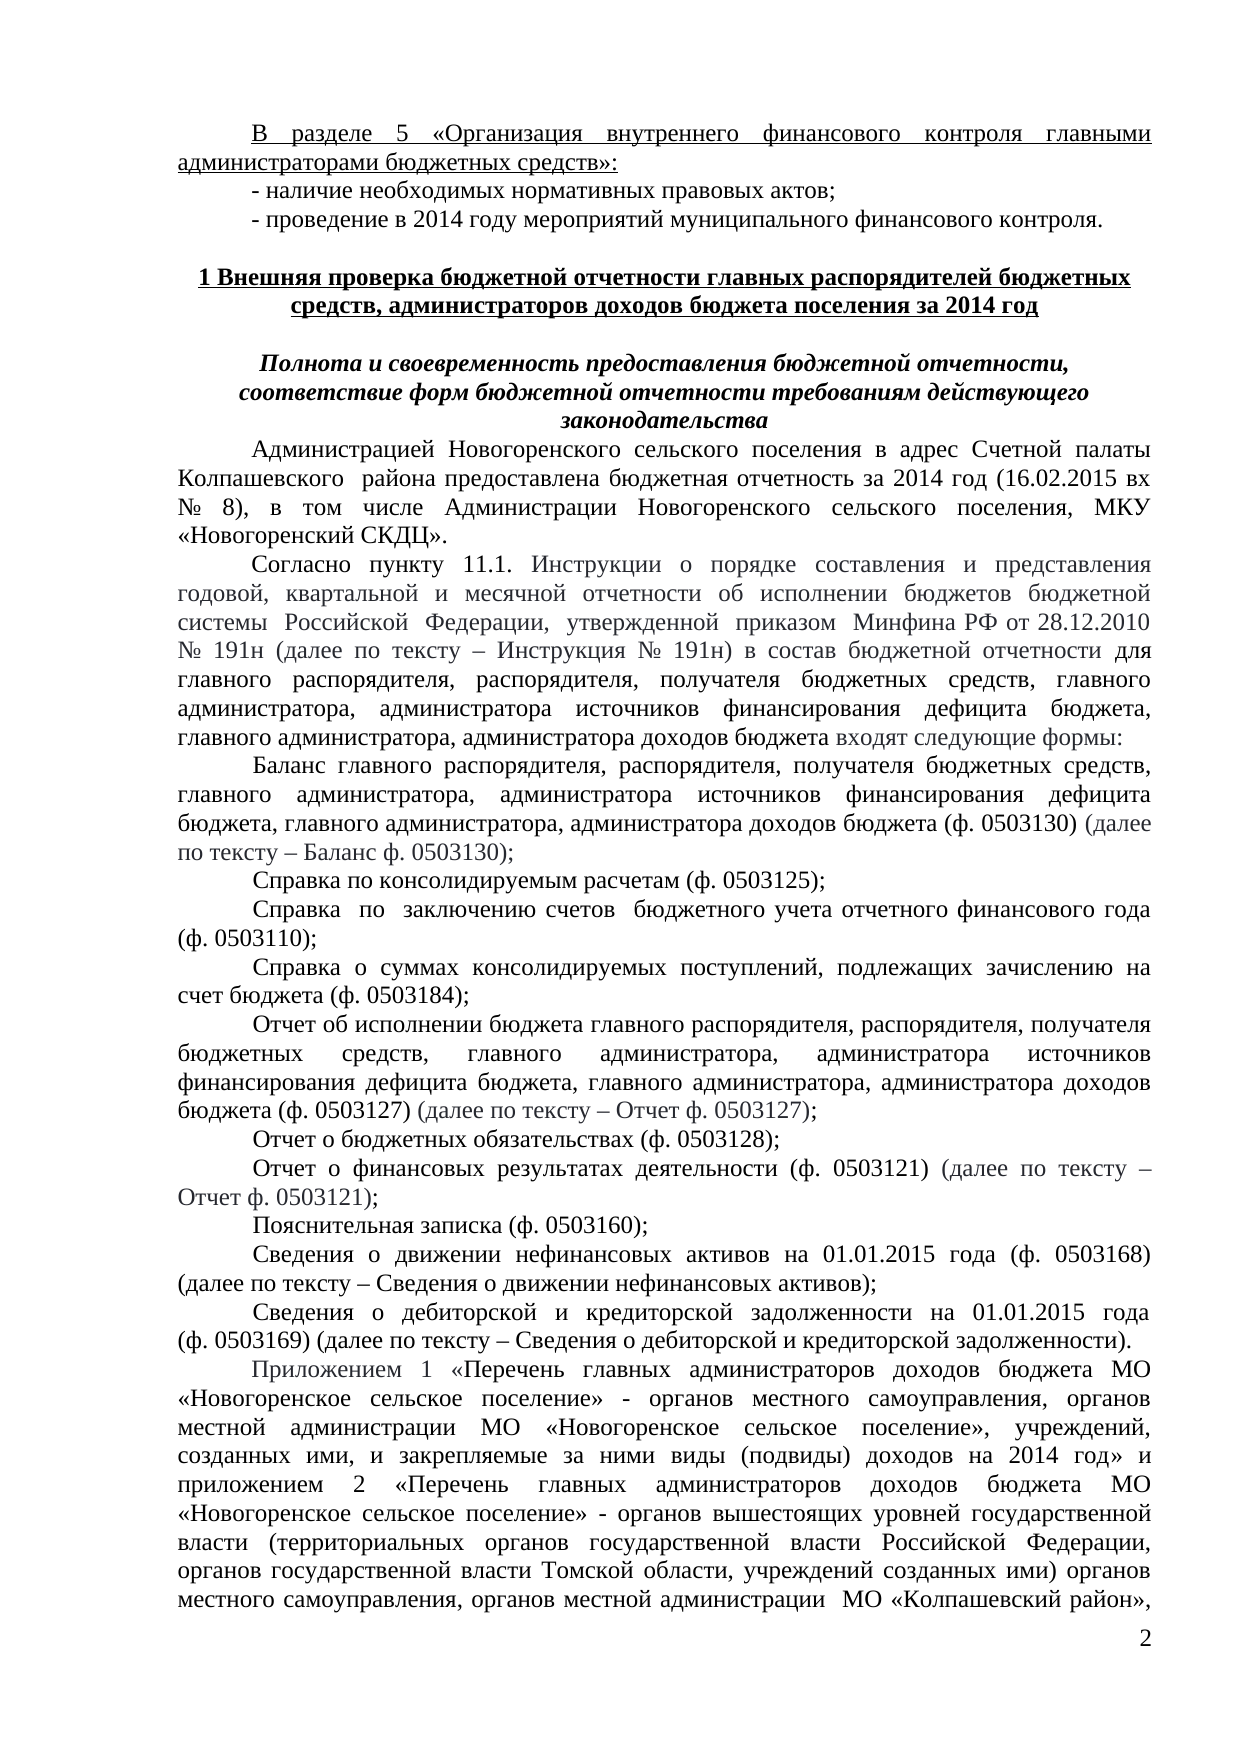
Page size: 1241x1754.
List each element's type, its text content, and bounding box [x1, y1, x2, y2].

text Справка по консолидируемым расчетам (ф. 0503125); [177, 866, 1152, 894]
text Согласно пункту 11.1. Инструкции о порядке составления и представления годовой, квартальной и месячной отчетности об исполнении бюджетов бюджетной системы Российской Федерации, утвержденной приказом Минфина РФ от 28.12.2010 № 191н (далее по тексту – Инструкция № 191н) в состав бюджетной отчетности для главного распорядителя, распорядителя, получателя бюджетных средств, главного администратора, администратора источников финансирования дефицита бюджета, главного администратора, администратора доходов бюджета входят следующие формы: [177, 549, 1152, 751]
text - наличие необходимых нормативных правовых актов; [177, 176, 1152, 204]
text В разделе 5 «Организация внутреннего финансового контроля главными администраторами бюджетных средств»: [177, 118, 1152, 176]
text 1 Внешняя проверка бюджетной отчетности главных распорядителей бюджетных средств, администраторов доходов бюджета поселения за 2014 год [177, 262, 1152, 319]
text - проведение в 2014 году мероприятий муниципального финансового контроля. [177, 204, 1152, 233]
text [177, 1354, 1152, 1613]
text Отчет о финансовых результатах деятельности (ф. 0503121) (далее по тексту – Отчет ф. 0503121); [177, 1153, 1152, 1211]
text Полнота и своевременность предоставления бюджетной отчетности, соответствие форм бюджетной отчетности требованиям действующего законодательства [177, 348, 1152, 434]
text Сведения о движении нефинансовых активов на 01.01.2015 года (ф. 0503168) (далее по тексту – Сведения о движении нефинансовых активов); [177, 1239, 1152, 1297]
text Баланс главного распорядителя, распорядителя, получателя бюджетных средств, главного администратора, администратора источников финансирования дефицита бюджета, главного администратора, администратора доходов бюджета (ф. 0503130) (далее по тексту – Баланс ф. 0503130); [177, 751, 1152, 866]
text Пояснительная записка (ф. 0503160); [177, 1211, 1152, 1239]
text Сведения о дебиторской и кредиторской задолженности на 01.01.2015 года (ф. 0503169) (далее по тексту – Сведения о дебиторской и кредиторской задолженности). [177, 1297, 1152, 1354]
text Справка по заключению счетов бюджетного учета отчетного финансового года (ф. 0503110); [177, 894, 1152, 952]
text Справка о суммах консолидируемых поступлений, подлежащих зачислению на счет бюджета (ф. 0503184); [177, 952, 1152, 1009]
text Отчет об исполнении бюджета главного распорядителя, распорядителя, получателя бюджетных средств, главного администратора, администратора источников финансирования дефицита бюджета, главного администратора, администратора доходов бюджета (ф. 0503127) (далее по тексту – Отчет ф. 0503127); [177, 1009, 1152, 1124]
text Отчет о бюджетных обязательствах (ф. 0503128); [177, 1124, 1152, 1153]
text Администрацией Новогоренского сельского поселения в адрес Счетной палаты Колпашевского района предоставлена бюджетная отчетность за 2014 год (16.02.2015 вх № 8), в том числе Администрации Новогоренского сельского поселения, МКУ «Новогоренский СКДЦ». [177, 434, 1152, 549]
